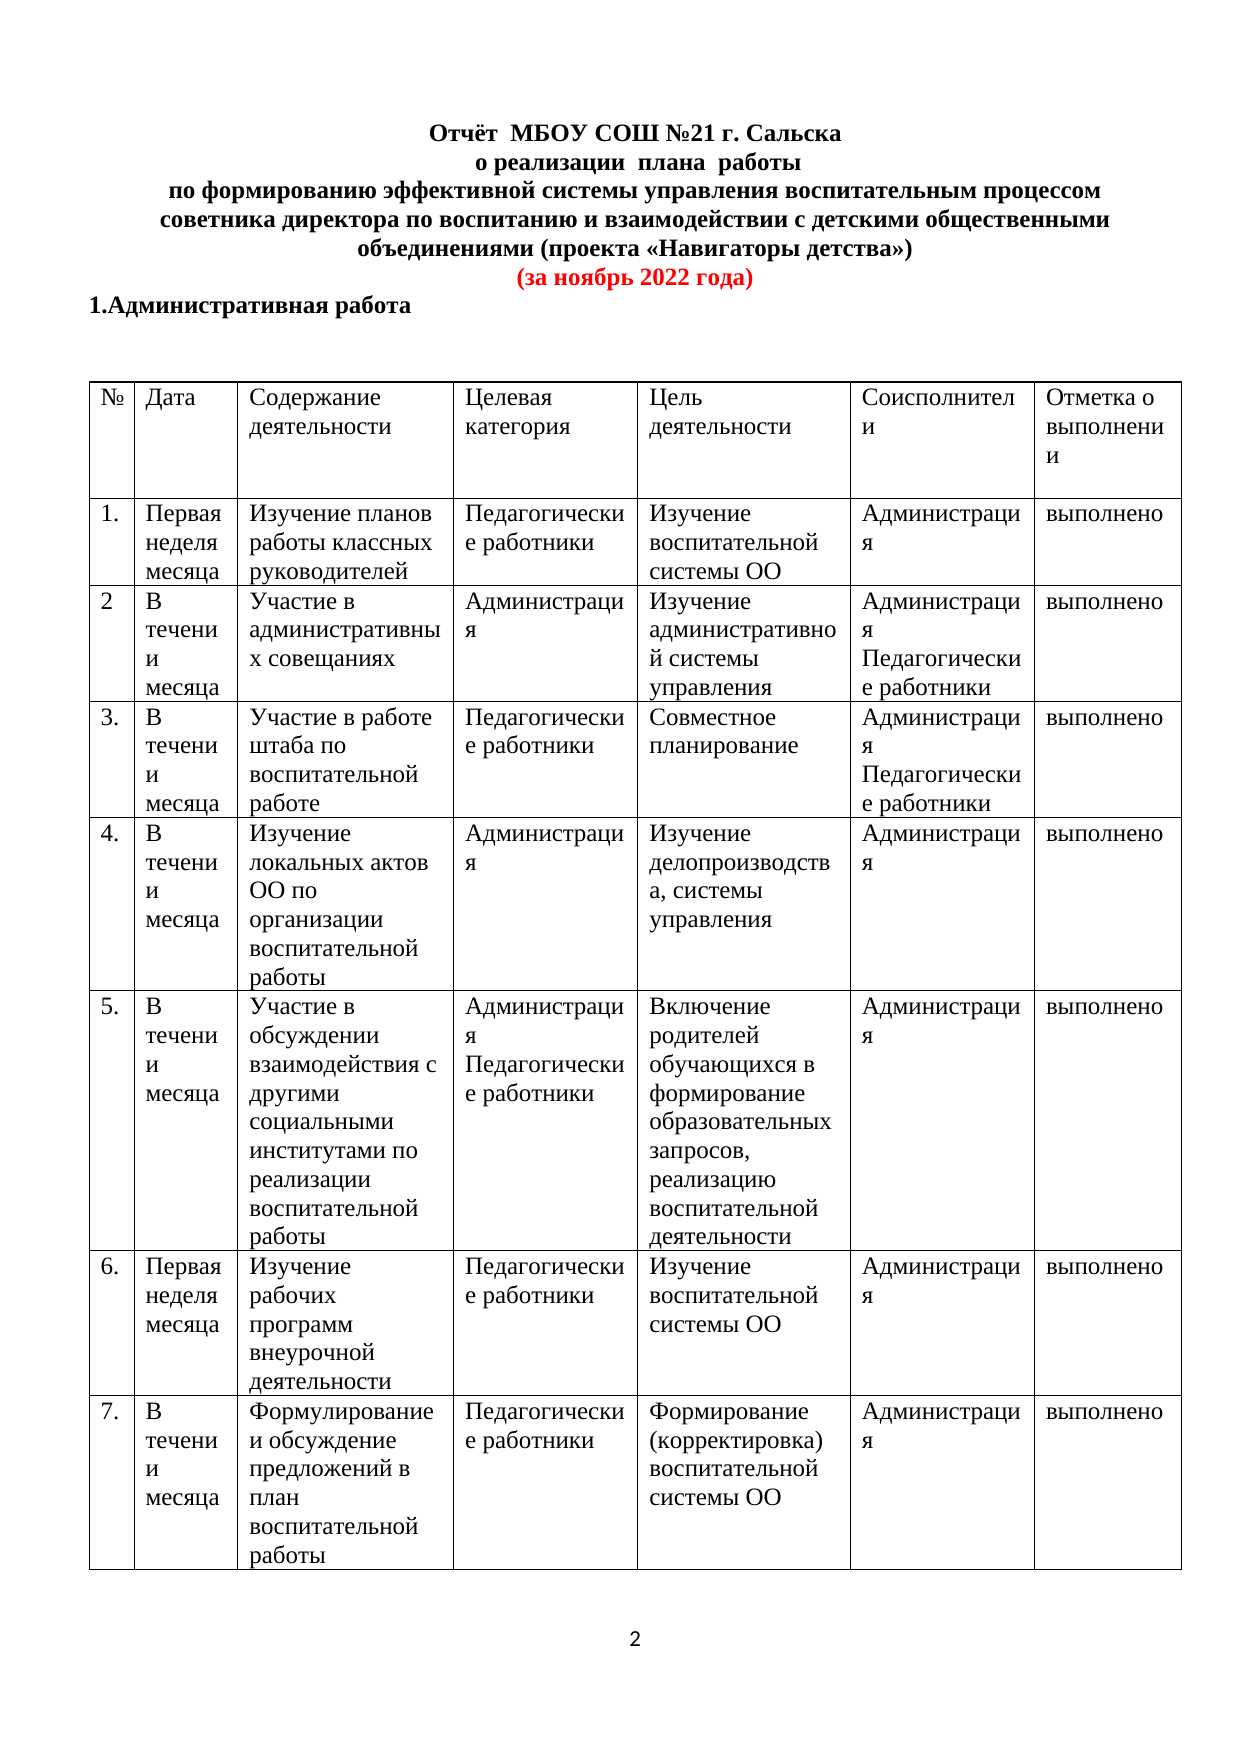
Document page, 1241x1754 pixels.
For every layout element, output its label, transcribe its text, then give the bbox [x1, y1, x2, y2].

table_cell Первая неделя месяца [135, 1251, 237, 1395]
table_cell Администрация Педагогические работники [851, 702, 1034, 817]
table_cell Администрация Педагогические работники [851, 586, 1034, 701]
table_cell В течении месяца [135, 1396, 237, 1568]
table_cell Педагогические работники [454, 1396, 637, 1568]
table_cell Первая неделя месяца [135, 499, 237, 585]
table_cell Изучение рабочих программ внеурочной деятельности [238, 1251, 453, 1395]
table_cell Педагогические работники [454, 702, 637, 817]
table_cell Формирование (корректировка) воспитательной системы ОО [638, 1396, 850, 1568]
table_cell выполнено [1035, 1251, 1181, 1395]
text 1.Административная работа [89, 291, 1181, 319]
table_cell Участие в работе штаба по воспитательной работе [238, 702, 453, 817]
table_cell Изучение делопроизводства, системы управления [638, 818, 850, 990]
table_header Дата [135, 383, 237, 497]
text о реализации плана работы [89, 147, 1181, 176]
table_cell В течении месяца [135, 818, 237, 990]
table_header Отметка о выполнении [1035, 383, 1181, 497]
table_cell Изучение планов работы классных руководителей [238, 499, 453, 585]
table_cell выполнено [1035, 702, 1181, 817]
table_cell Администрация [851, 1396, 1034, 1568]
table_header Цель деятельности [638, 383, 850, 497]
table_cell Включение родителей обучающихся в формирование образовательных запросов, реализацию воспитательной деятельности [638, 991, 850, 1250]
table_cell Администрация Педагогические работники [454, 991, 637, 1250]
table_cell 5. [90, 991, 134, 1250]
text советника директора по воспитанию и взаимодействии с детскими общественными объединениями (проекта «Навигаторы детства») [89, 204, 1181, 262]
table_cell Администрация [851, 991, 1034, 1250]
table_cell Администрация [454, 586, 637, 701]
table_cell 6. [90, 1251, 134, 1395]
table_cell Изучение воспитательной системы ОО [638, 499, 850, 585]
table_cell Совместное планирование [638, 702, 850, 817]
text Отчёт МБОУ СОШ №21 г. Сальска [89, 118, 1181, 147]
text (за ноябрь 2022 года) [89, 262, 1181, 291]
table_cell Изучение административной системы управления [638, 586, 850, 701]
table_cell Формулирование и обсуждение предложений в план воспитательной работы [238, 1396, 453, 1568]
table_cell В течении месяца [135, 991, 237, 1250]
table_cell 4. [90, 818, 134, 990]
table_cell Администрация [851, 499, 1034, 585]
table_cell Изучение локальных актов ОО по организации воспитательной работы [238, 818, 453, 990]
table_cell выполнено [1035, 1396, 1181, 1568]
table_cell 3. [90, 702, 134, 817]
table_cell выполнено [1035, 586, 1181, 701]
table_header Содержание деятельности [238, 383, 453, 497]
table_cell В течении месяца [135, 702, 237, 817]
table_cell 2 [90, 586, 134, 701]
table_cell Участие в административных совещаниях [238, 586, 453, 701]
table_header № [90, 383, 134, 497]
table_cell Участие в обсуждении взаимодействия с другими социальными институтами по реализации воспитательной работы [238, 991, 453, 1250]
table_cell Администрация [851, 818, 1034, 990]
table_cell Изучение воспитательной системы ОО [638, 1251, 850, 1395]
table_cell Администрация [454, 818, 637, 990]
text по формированию эффективной системы управления воспитательным процессом [89, 176, 1181, 204]
table_cell выполнено [1035, 991, 1181, 1250]
table_cell В течении месяца [135, 586, 237, 701]
table_cell Педагогические работники [454, 1251, 637, 1395]
table_cell выполнено [1035, 499, 1181, 585]
table_cell 7. [90, 1396, 134, 1568]
table_cell Администрация [851, 1251, 1034, 1395]
table_cell 1. [90, 499, 134, 585]
table_header Соисполнители [851, 383, 1034, 497]
table_cell выполнено [1035, 818, 1181, 990]
table_header Целевая категория [454, 383, 637, 497]
table_cell Педагогические работники [454, 499, 637, 585]
